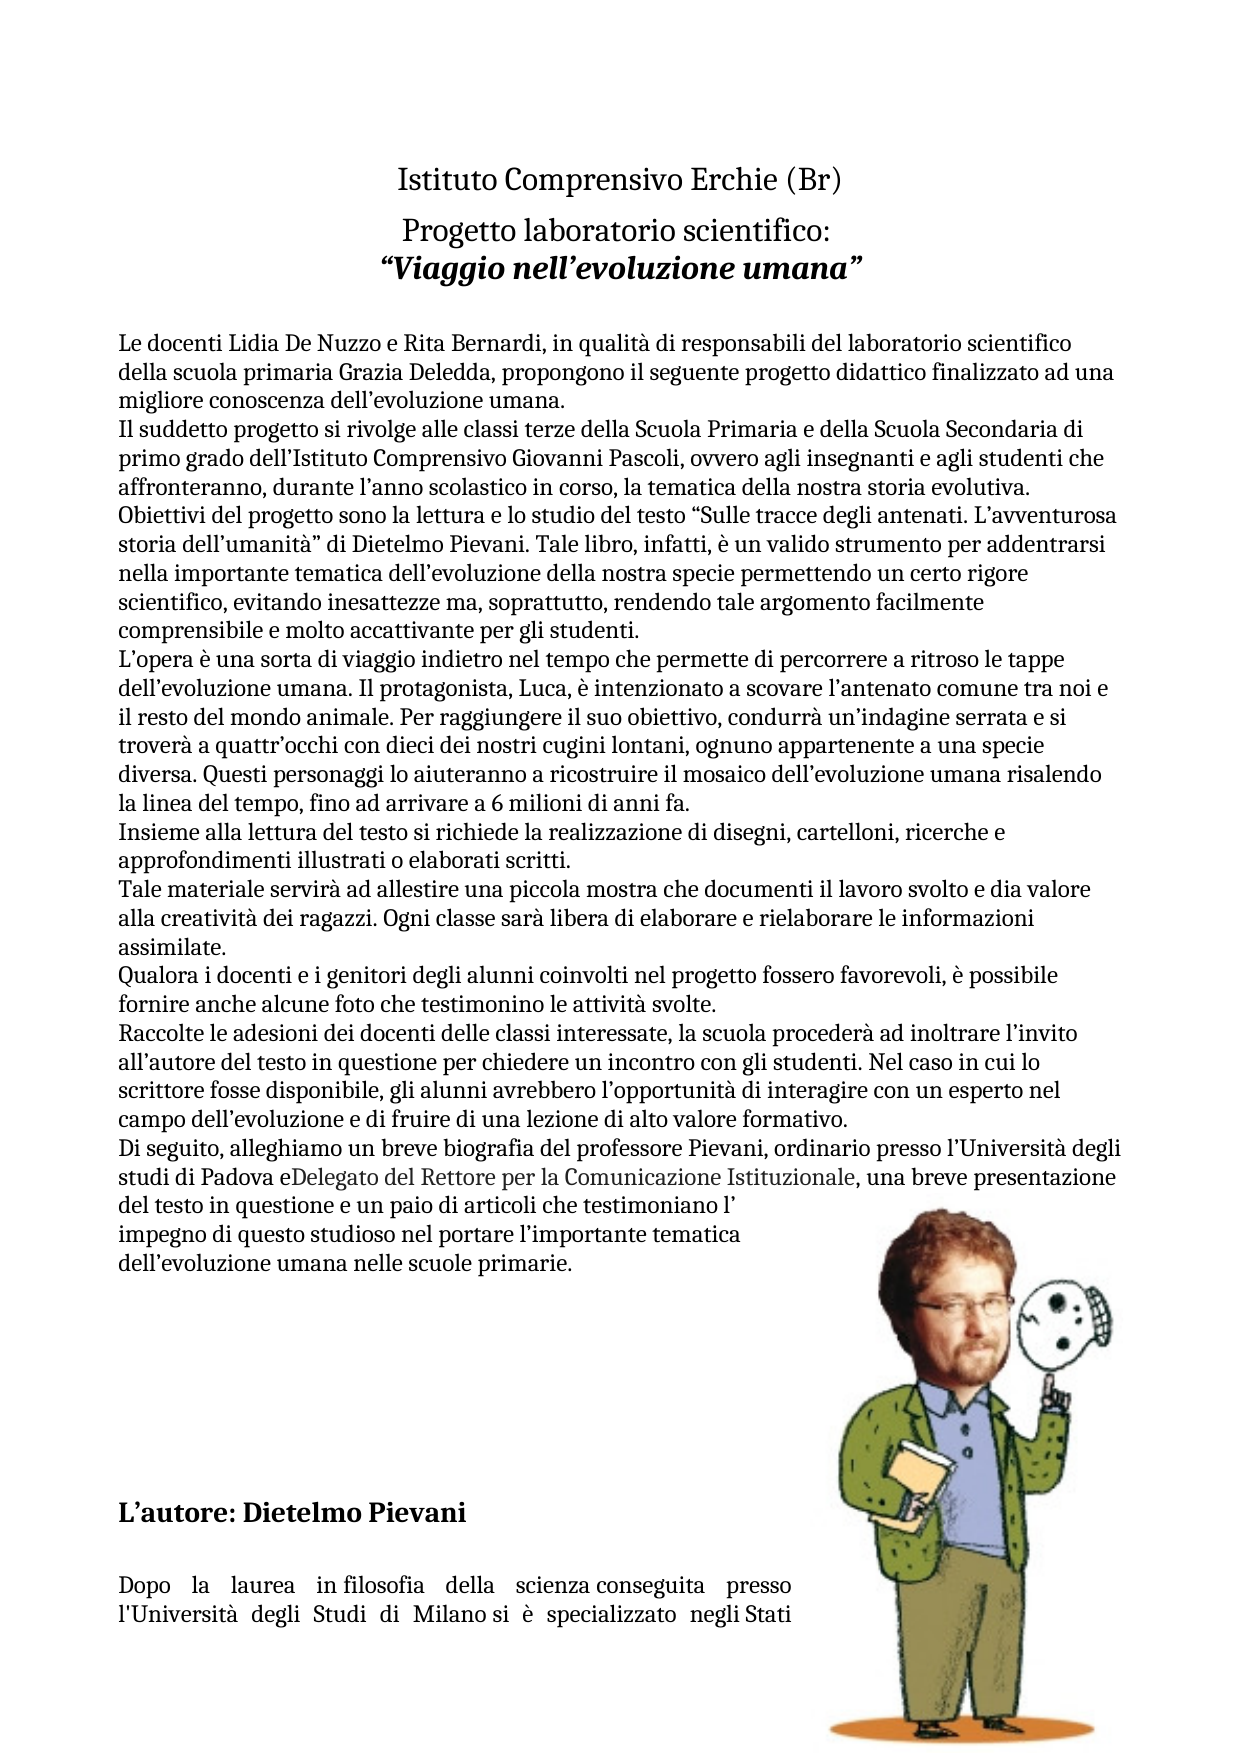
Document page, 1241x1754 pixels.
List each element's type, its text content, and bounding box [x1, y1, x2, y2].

text Istituto Comprensivo Erchie (Br) [118, 160, 1122, 198]
text Le docenti Lidia De Nuzzo e Rita Bernardi, in qualità di responsabili del laboratorio scientifico della scuola primaria Grazia Deledda, propongono il seguente progetto didattico finalizzato ad una migliore conoscenza dell’evoluzione umana. Il suddetto progetto si rivolge alle classi terze della Scuola Primaria e della Scuola Secondaria di primo grado dell’Istituto Comprensivo Giovanni Pascoli, ovvero agli insegnanti e agli studenti che affronteranno, durante l’anno scolastico in corso, la tematica della nostra storia evolutiva. Obiettivi del progetto sono la lettura e lo studio del testo “Sulle tracce degli antenati. L’avventurosa storia dell’umanità” di Dietelmo Pievani. Tale libro, infatti, è un valido strumento per addentrarsi nella importante tematica dell’evoluzione della nostra specie permettendo un certo rigore scientifico, evitando inesattezze ma, soprattutto, rendendo tale argomento facilmente comprensibile e molto accattivante per gli studenti. L’opera è una sorta di viaggio indietro nel tempo che permette di percorrere a ritroso le tappe dell’evoluzione umana. Il protagonista, Luca, è intenzionato a scovare l’antenato comune tra noi e il resto del mondo animale. Per raggiungere il suo obiettivo, condurrà un’indagine serrata e si troverà a quattr’occhi con dieci dei nostri cugini lontani, ognuno appartenente a una specie diversa. Questi personaggi lo aiuteranno a ricostruire il mosaico dell’evoluzione umana risalendo la linea del tempo, fino ad arrivare a 6 milioni di anni fa. Insieme alla lettura del testo si richiede la realizzazione di disegni, cartelloni, ricerche e approfondimenti illustrati o elaborati scritti. Tale materiale servirà ad allestire una piccola mostra che documenti il lavoro svolto e dia valore alla creatività dei ragazzi. Ogni classe sarà libera di elaborare e rielaborare le informazioni assimilate. Qualora i docenti e i genitori degli alunni coinvolti nel progetto fossero favorevoli, è possibile fornire anche alcune foto che testimonino le attività svolte. Raccolte le adesioni dei docenti delle classi interessate, la scuola procederà ad inoltrare l’invito all’autore del testo in questione per chiedere un incontro con gli studenti. Nel caso in cui lo scrittore fosse disponibile, gli alunni avrebbero l’opportunità di interagire con un esperto nel campo dell’evoluzione e di fruire di una lezione di alto valore formativo. Di seguito, alleghiamo un breve biografia del professore Pievani, ordinario presso l’Università degli studi di Padova eDelegato del Rettore per la Comunicazione Istituzionale, una breve presentazione del testo in questione e un paio di articoli che testimoniano l’ impegno di questo studioso nel portare l’importante tematica dell’evoluzione umana nelle scuole primarie. [118, 300, 1122, 1450]
text Progetto laboratorio scientifico: “Viaggio nell’evoluzione umana” [118, 211, 1122, 288]
picture [810, 1193, 1122, 1750]
text L’autore: Dietelmo Pievani [118, 1463, 810, 1530]
